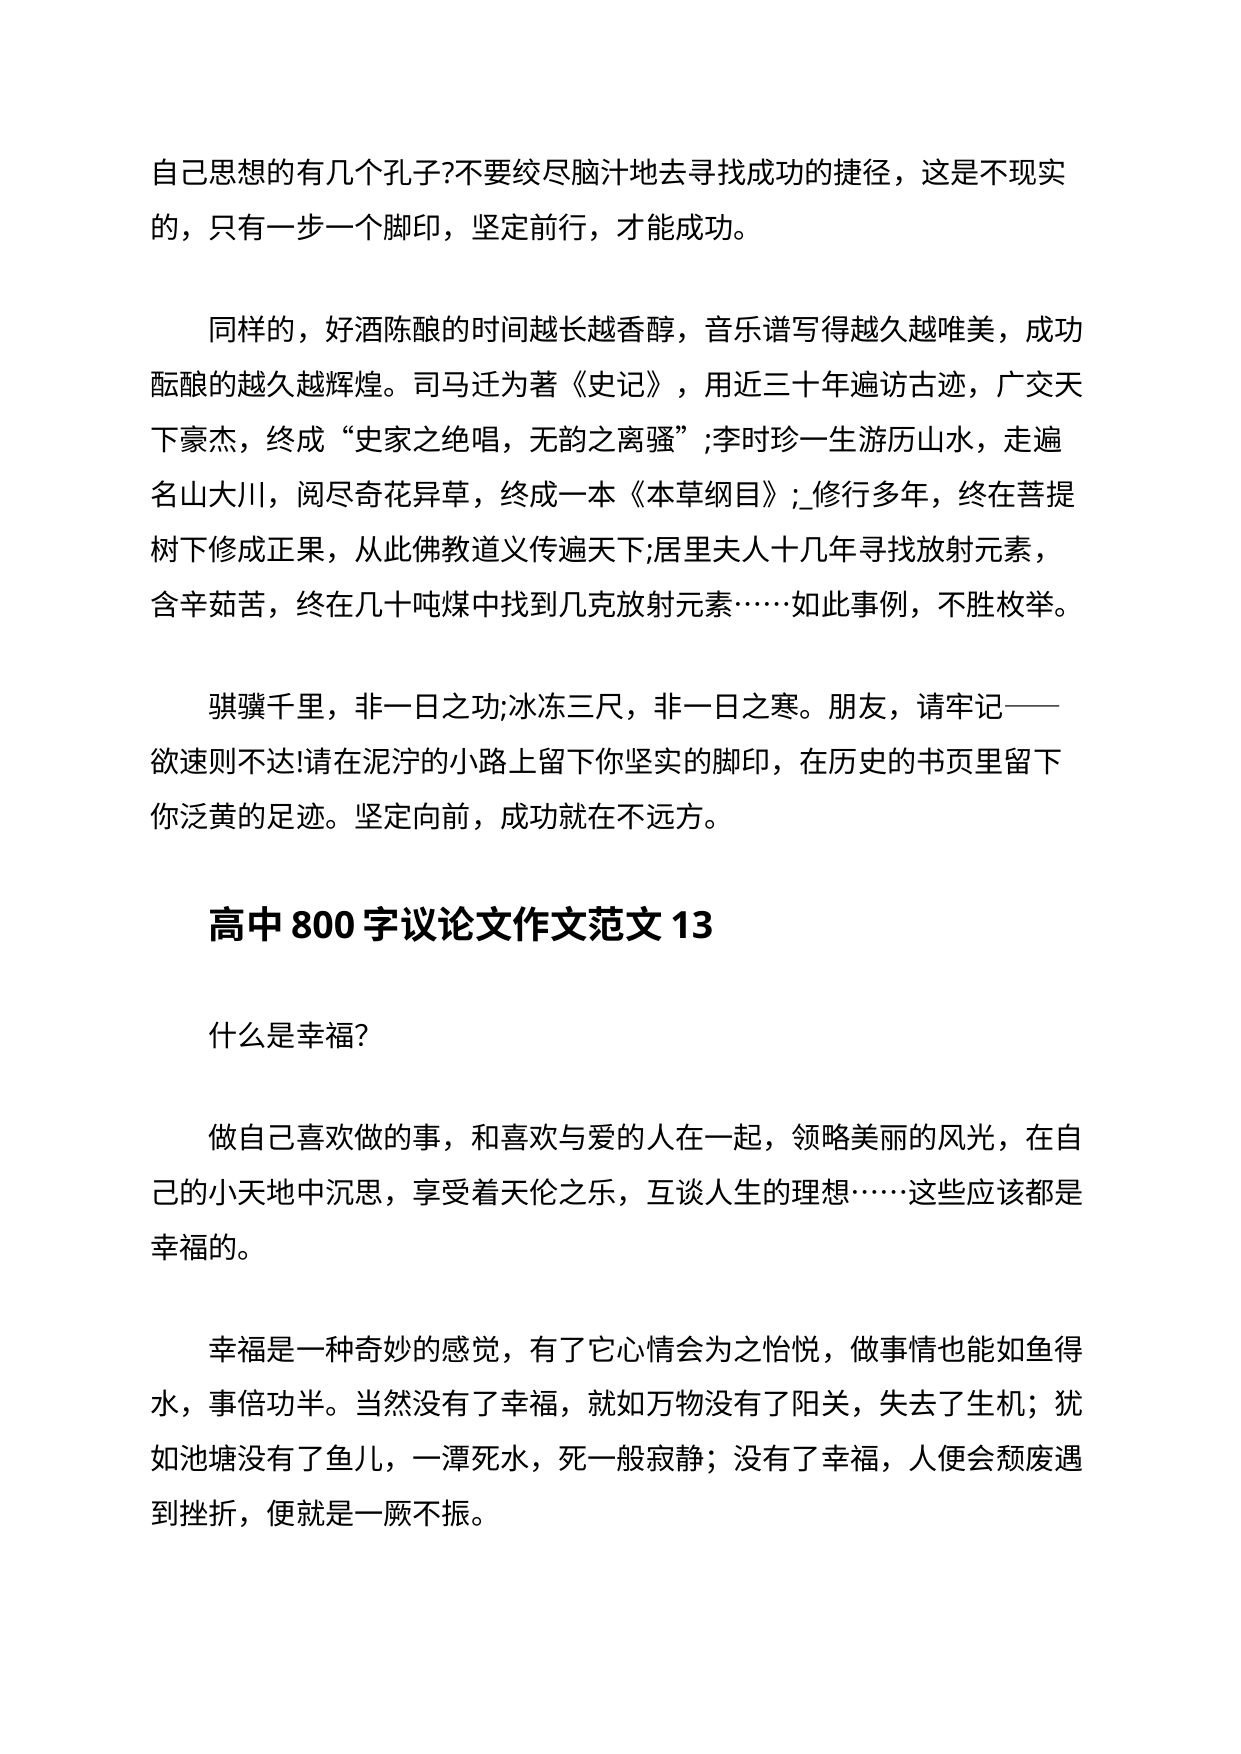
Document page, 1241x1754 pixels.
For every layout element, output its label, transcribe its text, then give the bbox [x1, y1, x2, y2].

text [150, 150, 1090, 247]
text 幸福是一种奇妙的感觉，有了它心情会为之怡悦，做事情也能如鱼得水，事倍功半。当然没有了幸福，就如万物没有了阳关，失去了生机；犹如池塘没有了鱼儿，一潭死水，死一般寂静；没有了幸福，人便会颓废遇到挫折，便就是一厥不振。 [150, 1326, 1090, 1533]
text 同样的，好酒陈酿的时间越长越香醇，音乐谱写得越久越唯美，成功酝酿的越久越辉煌。司马迁为著《史记》，用近三十年遍访古迹，广交天下豪杰，终成“史家之绝唱，无韵之离骚”;李时珍一生游历山水，走遍名山大川，阅尽奇花异草，终成一本《本草纲目》;_修行多年，终在菩提树下修成正果，从此佛教道义传遍天下;居里夫人十几年寻找放射元素，含辛茹苦，终在几十吨煤中找到几克放射元素……如此事例，不胜枚举。 [150, 307, 1090, 624]
text 骐骥千里，非一日之功;冰冻三尺，非一日之寒。朋友，请牢记——欲速则不达!请在泥泞的小路上留下你坚实的脚印，在历史的书页里留下你泛黄的足迹。坚定向前，成功就在不远方。 [150, 683, 1090, 836]
text 高中800字议论文作文范文13 [150, 895, 1090, 949]
text 什么是幸福？ [150, 1013, 1090, 1055]
text 做自己喜欢做的事，和喜欢与爱的人在一起，领略美丽的风光，在自己的小天地中沉思，享受着天伦之乐，互谈人生的理想……这些应该都是幸福的。 [150, 1114, 1090, 1267]
